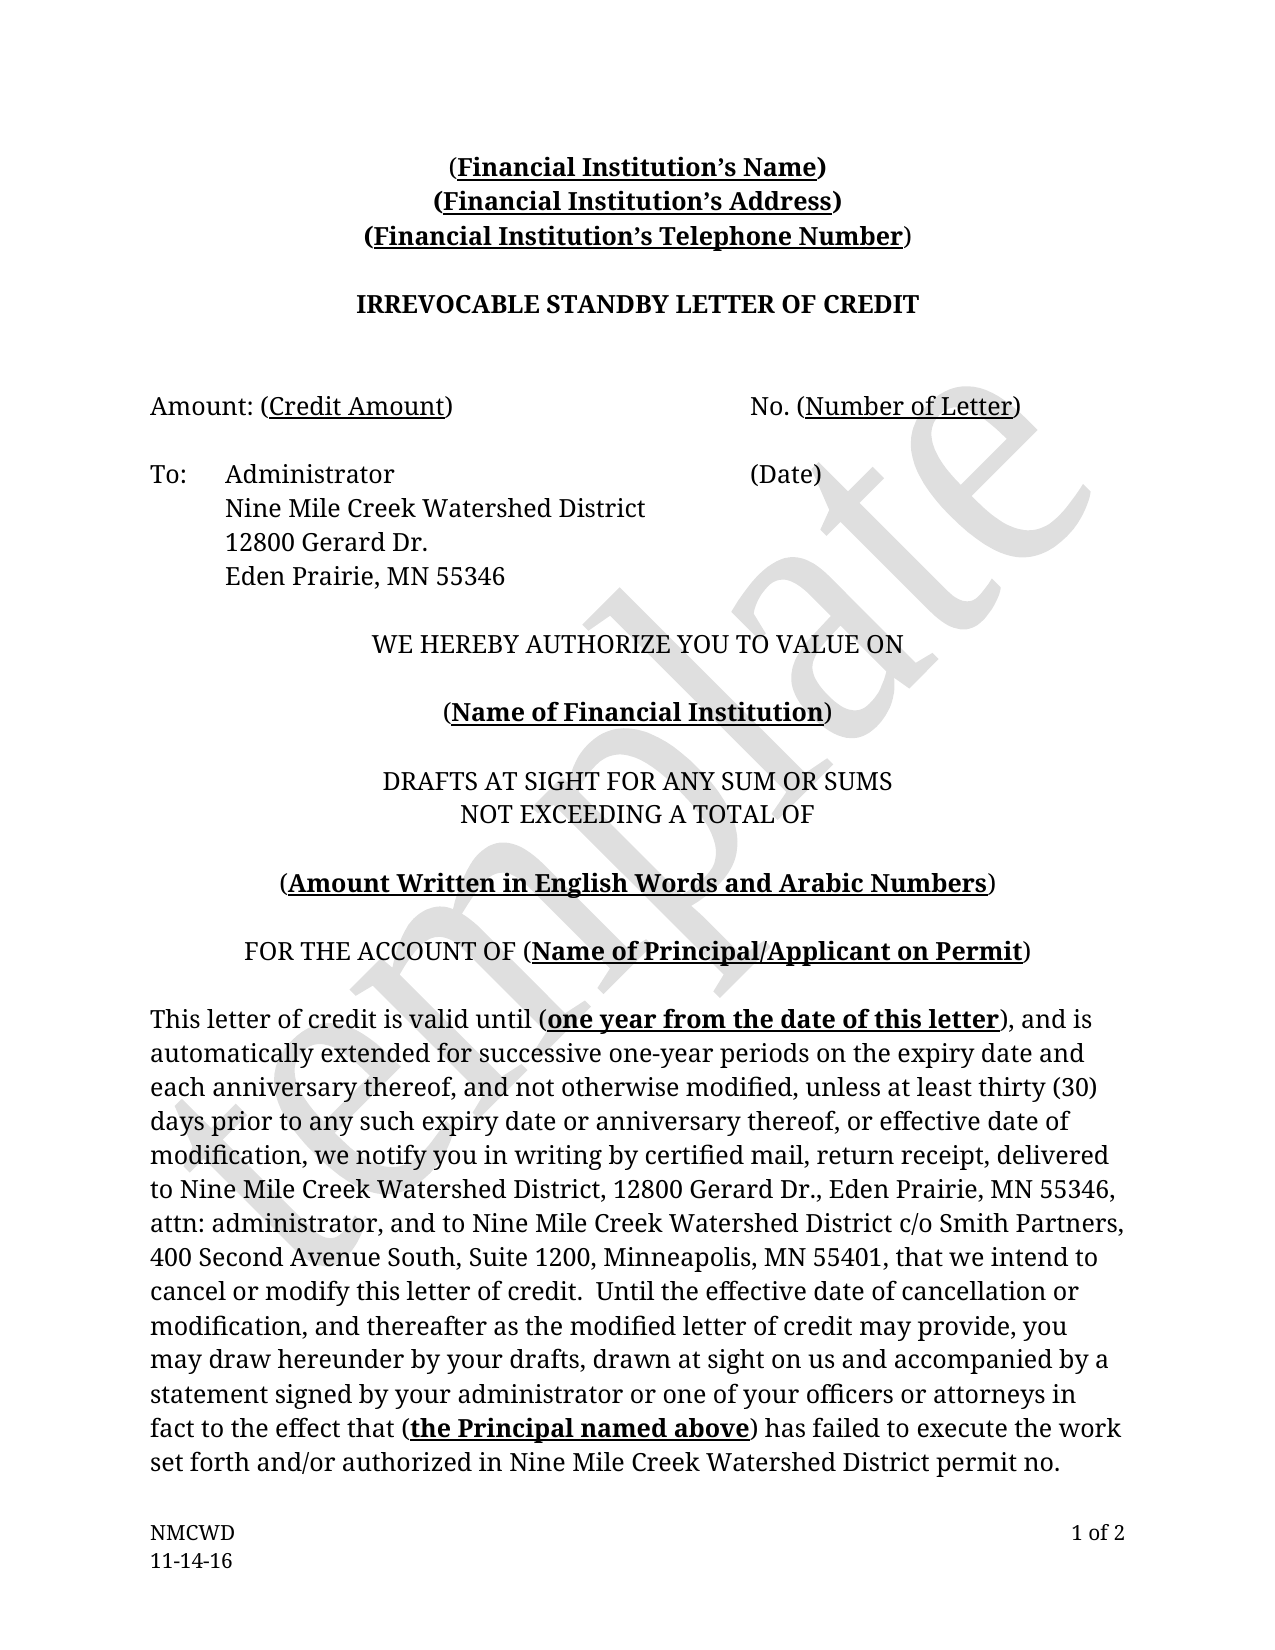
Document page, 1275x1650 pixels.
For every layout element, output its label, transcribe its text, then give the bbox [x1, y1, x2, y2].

text NOT EXCEEDING A TOTAL OF [150, 797, 1125, 831]
text (Financial Institution’s Name) [150, 150, 1125, 184]
text DRAFTS AT SIGHT FOR ANY SUM OR SUMS [150, 763, 1125, 797]
text (Financial Institution’s Address) [150, 184, 1125, 218]
text WE HEREBY AUTHORIZE YOU TO VALUE ON [150, 627, 1125, 661]
text FOR THE ACCOUNT OF (Name of Principal/Applicant on Permit) [150, 933, 1125, 967]
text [150, 1002, 1125, 1478]
text Amount: (Credit Amount) No. (Number of Letter) [150, 388, 1125, 422]
text 12800 Gerard Dr. [225, 525, 1125, 559]
subtitle IRREVOCABLE STANDBY LETTER OF CREDIT [150, 286, 1125, 320]
text To: Administrator (Date) [150, 457, 1125, 491]
text (Name of Financial Institution) [150, 695, 1125, 729]
text Eden Prairie, MN 55346 [225, 559, 1125, 593]
text (Amount Written in English Words and Arabic Numbers) [150, 865, 1125, 899]
list Nine Mile Creek Watershed District [150, 491, 1125, 525]
text (Financial Institution’s Telephone Number) [150, 218, 1125, 252]
